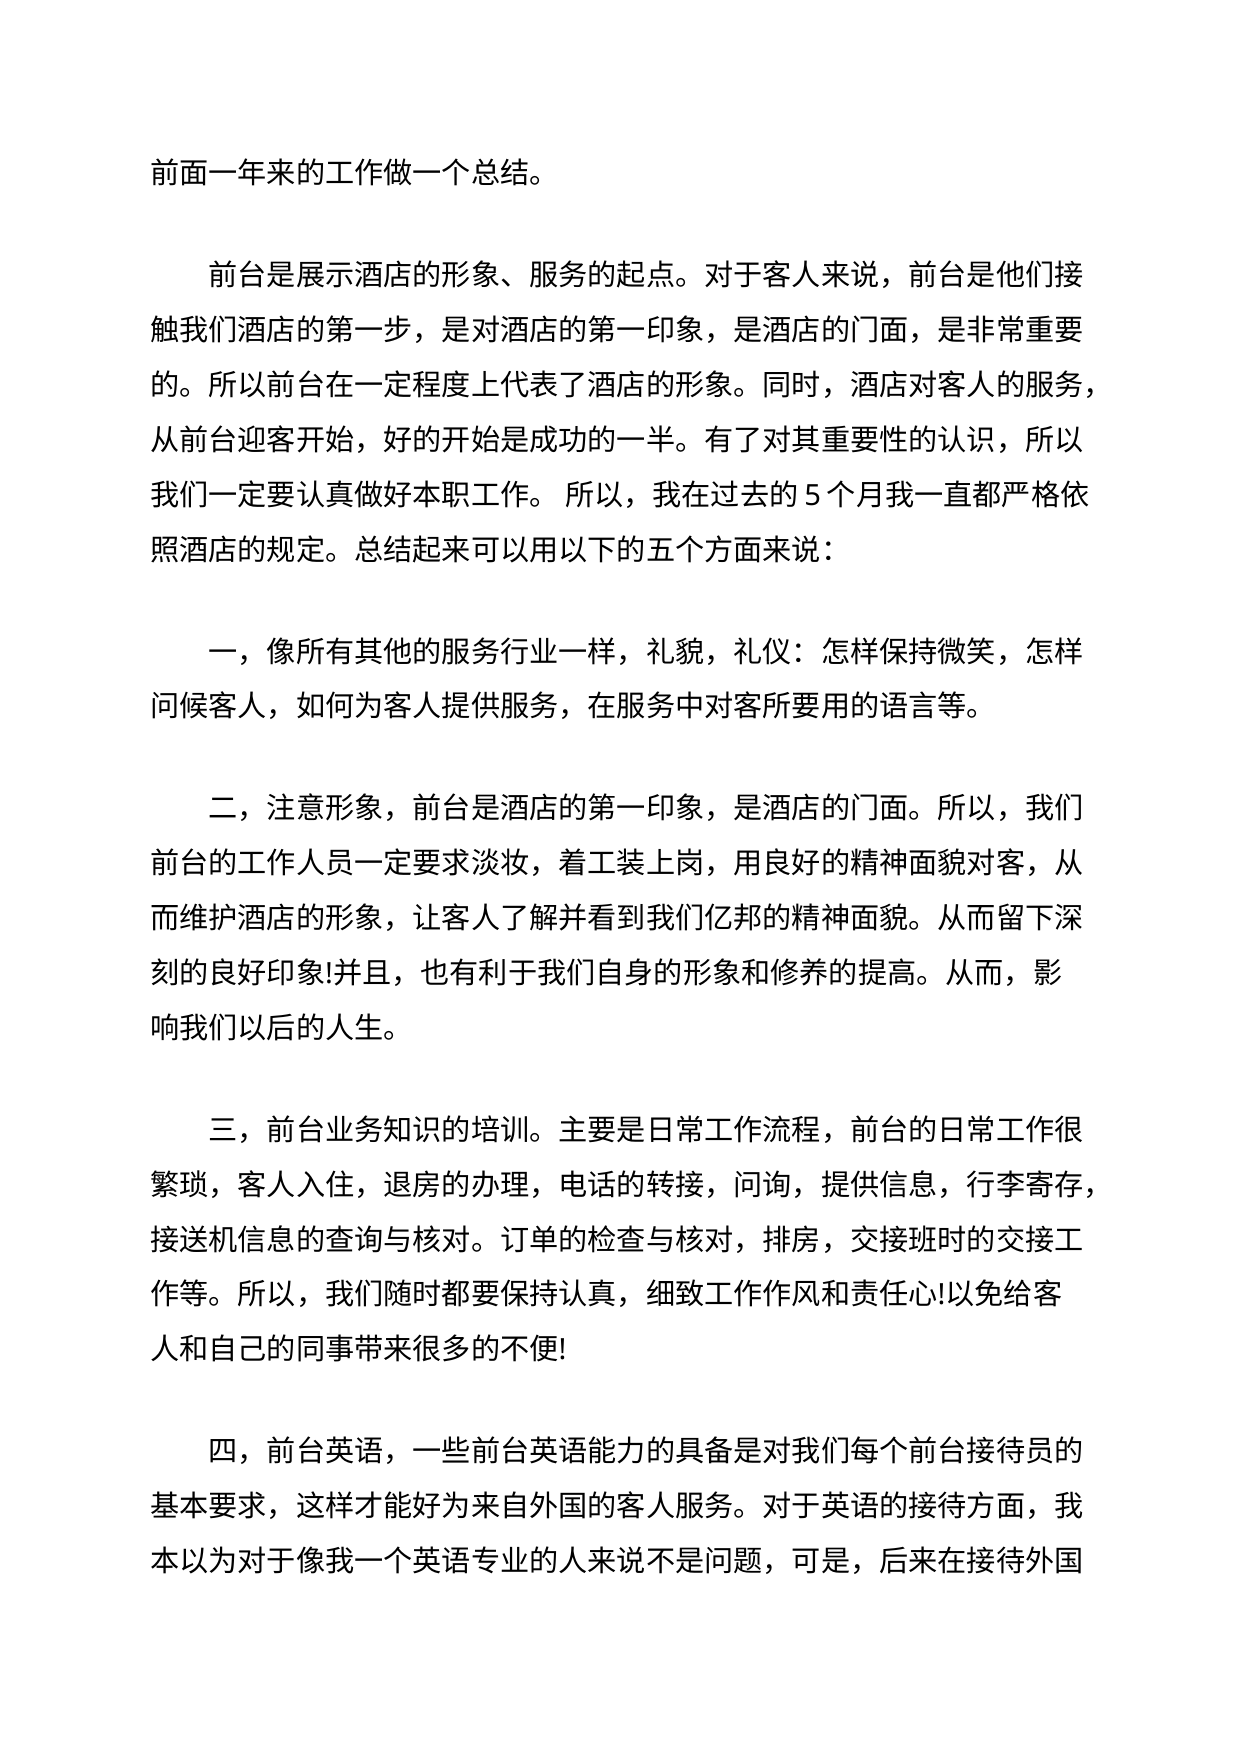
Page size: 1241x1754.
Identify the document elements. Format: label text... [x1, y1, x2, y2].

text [150, 1428, 1090, 1580]
text 前台是展示酒店的形象、服务的起点。对于客人来说，前台是他们接触我们酒店的第一步，是对酒店的第一印象，是酒店的门面，是非常重要的。所以前台在一定程度上代表了酒店的形象。同时，酒店对客人的服务，从前台迎客开始，好的开始是成功的一半。有了对其重要性的认识，所以我们一定要认真做好本职工作。 所以，我在过去的5个月我一直都严格依照酒店的规定。总结起来可以用以下的五个方面来说： [150, 252, 1090, 569]
text 三，前台业务知识的培训。主要是日常工作流程，前台的日常工作很繁琐，客人入住，退房的办理，电话的转接，问询，提供信息，行李寄存，接送机信息的查询与核对。订单的检查与核对，排房，交接班时的交接工作等。所以，我们随时都要保持认真，细致工作作风和责任心!以免给客人和自己的同事带来很多的不便! [150, 1106, 1090, 1368]
text 二，注意形象，前台是酒店的第一印象，是酒店的门面。所以，我们前台的工作人员一定要求淡妆，着工装上岗，用良好的精神面貌对客，从而维护酒店的形象，让客人了解并看到我们亿邦的精神面貌。从而留下深刻的良好印象!并且，也有利于我们自身的形象和修养的提高。从而，影响我们以后的人生。 [150, 785, 1090, 1047]
text 一，像所有其他的服务行业一样，礼貌，礼仪：怎样保持微笑，怎样问候客人，如何为客人提供服务，在服务中对客所要用的语言等。 [150, 628, 1090, 725]
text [150, 150, 1090, 192]
